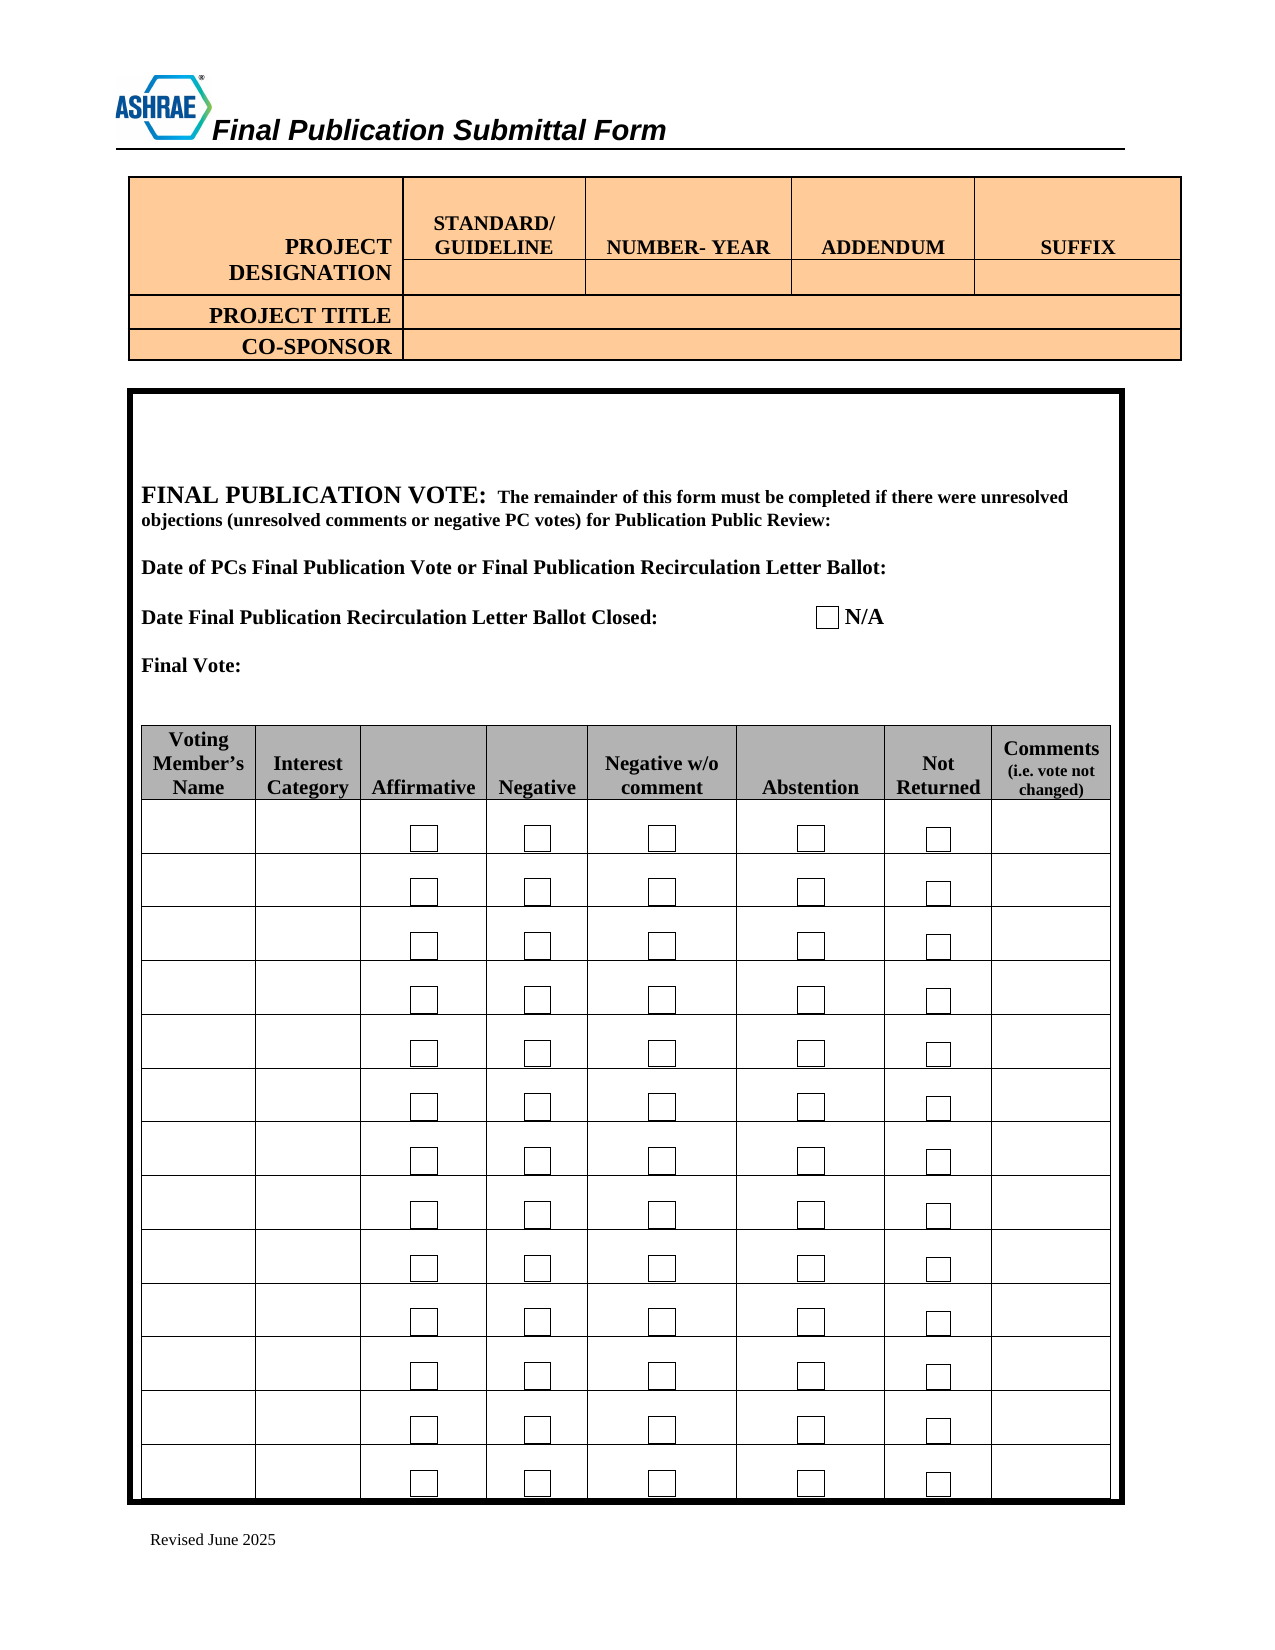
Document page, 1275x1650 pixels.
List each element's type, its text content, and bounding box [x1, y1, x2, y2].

picture [115, 75, 212, 140]
